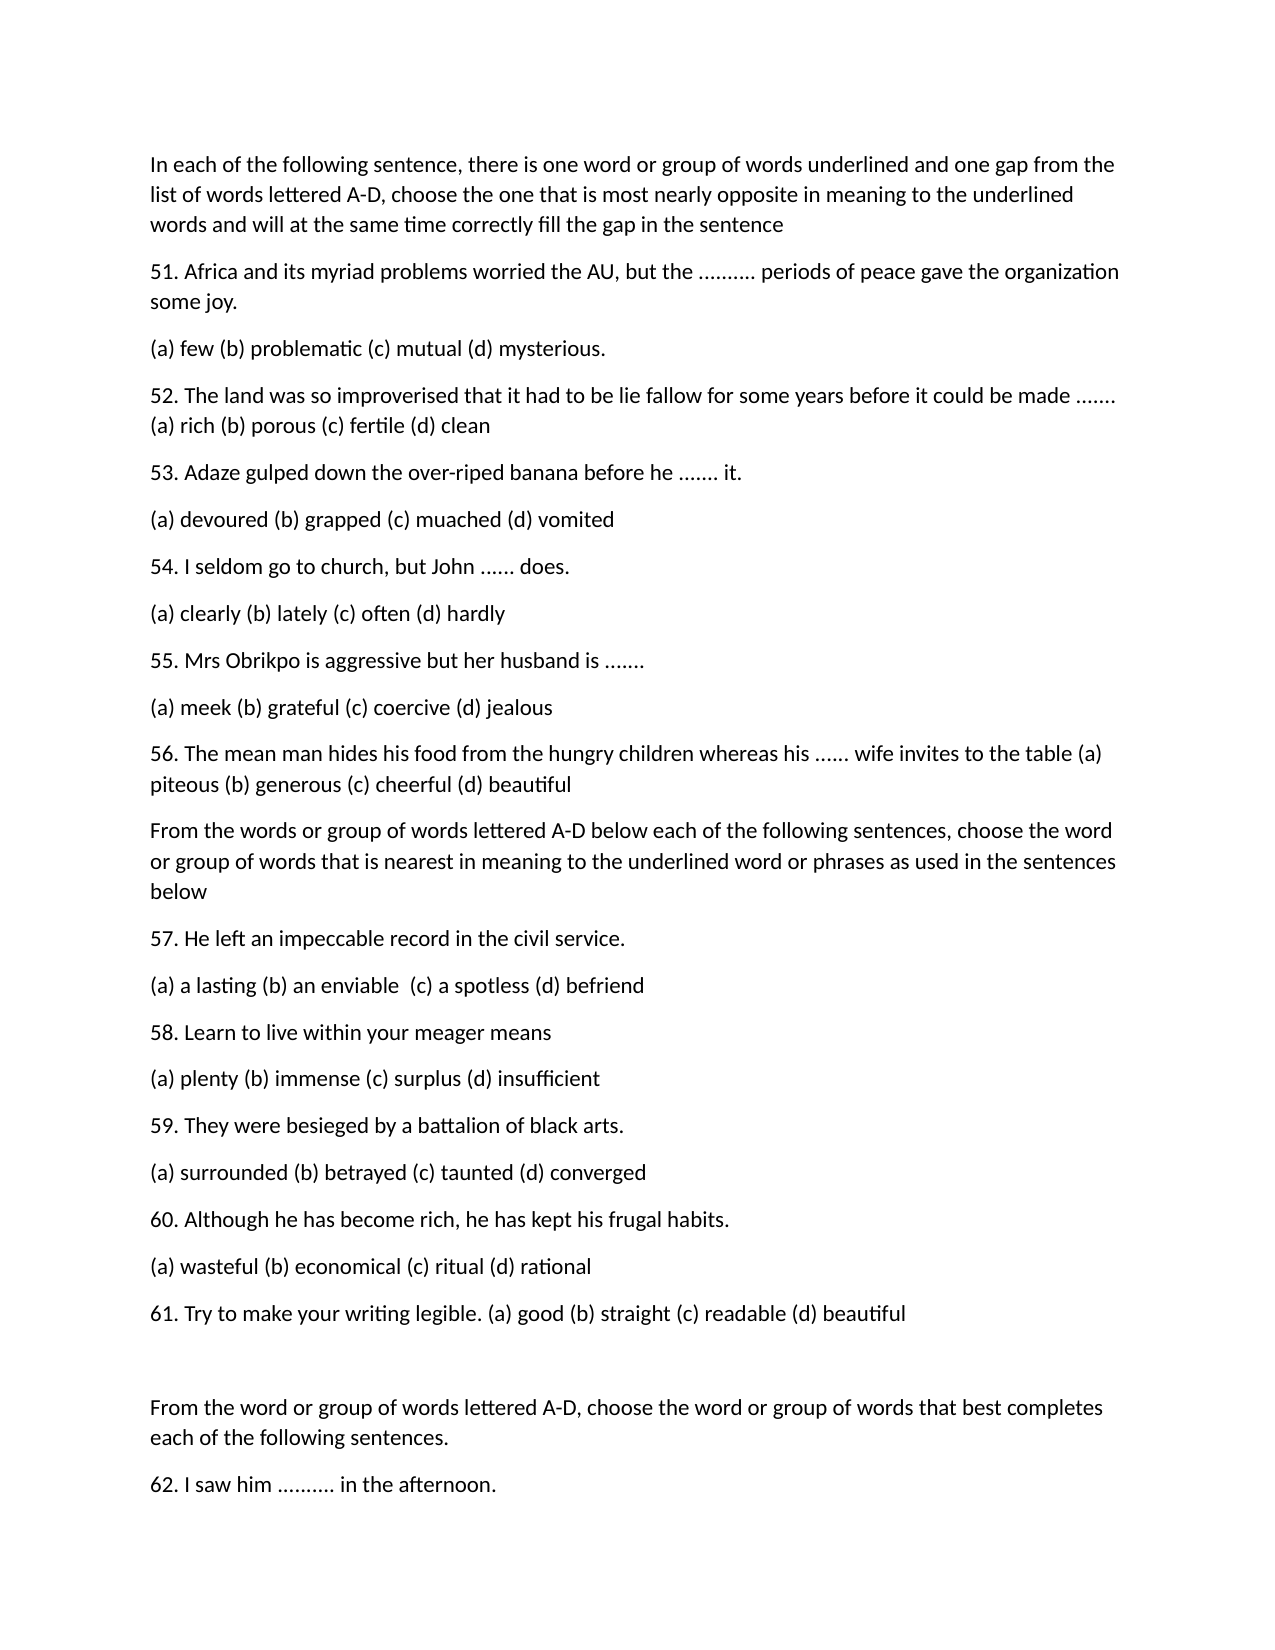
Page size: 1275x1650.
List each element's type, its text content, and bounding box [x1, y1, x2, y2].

text 54. I seldom go to church, but John ...... does. [150, 552, 1125, 580]
text 58. Learn to live within your meager means [150, 1018, 1125, 1046]
text In each of the following sentence, there is one word or group of words underlined and one gap from the list of words lettered A-D, choose the one that is most nearly opposite in meaning to the underlined words and will at the same time correctly fill the gap in the sentence [150, 150, 1125, 238]
text (a) clearly (b) lately (c) often (d) hardly [150, 599, 1125, 627]
text 59. They were besieged by a battalion of black arts. [150, 1111, 1125, 1139]
text 57. He left an impeccable record in the civil service. [150, 924, 1125, 952]
text From the word or group of words lettered A-D, choose the word or group of words that best completes each of the following sentences. [150, 1393, 1125, 1451]
text 51. Africa and its myriad problems worried the AU, but the .......... periods of peace gave the organization some joy. [150, 257, 1125, 316]
text From the words or group of words lettered A-D below each of the following sentences, choose the word or group of words that is nearest in meaning to the underlined word or phrases as used in the sentences below [150, 817, 1125, 905]
text (a) plenty (b) immense (c) surplus (d) insufficient [150, 1064, 1125, 1093]
text 53. Adaze gulped down the over-riped banana before he ....... it. [150, 458, 1125, 486]
text (a) a lasting (b) an enviable (c) a spotless (d) befriend [150, 971, 1125, 999]
text (a) devoured (b) grapped (c) muached (d) vomited [150, 505, 1125, 533]
text 60. Although he has become rich, he has kept his frugal habits. [150, 1205, 1125, 1233]
text (a) meek (b) grateful (c) coercive (d) jealous [150, 693, 1125, 721]
text 61. Try to make your writing legible. (a) good (b) straight (c) readable (d) beautiful [150, 1299, 1125, 1327]
text (a) wasteful (b) economical (c) ritual (d) rational [150, 1252, 1125, 1280]
text (a) surrounded (b) betrayed (c) taunted (d) converged [150, 1158, 1125, 1186]
text (a) few (b) problematic (c) mutual (d) mysterious. [150, 334, 1125, 362]
text 55. Mrs Obrikpo is aggressive but her husband is ....... [150, 646, 1125, 674]
text 62. I saw him .......... in the afternoon. [150, 1470, 1125, 1498]
text 52. The land was so improverised that it had to be lie fallow for some years before it could be made ....... (a) rich (b) porous (c) fertile (d) clean [150, 381, 1125, 439]
text 56. The mean man hides his food from the hungry children whereas his ...... wife invites to the table (a) piteous (b) generous (c) cheerful (d) beautiful [150, 739, 1125, 798]
